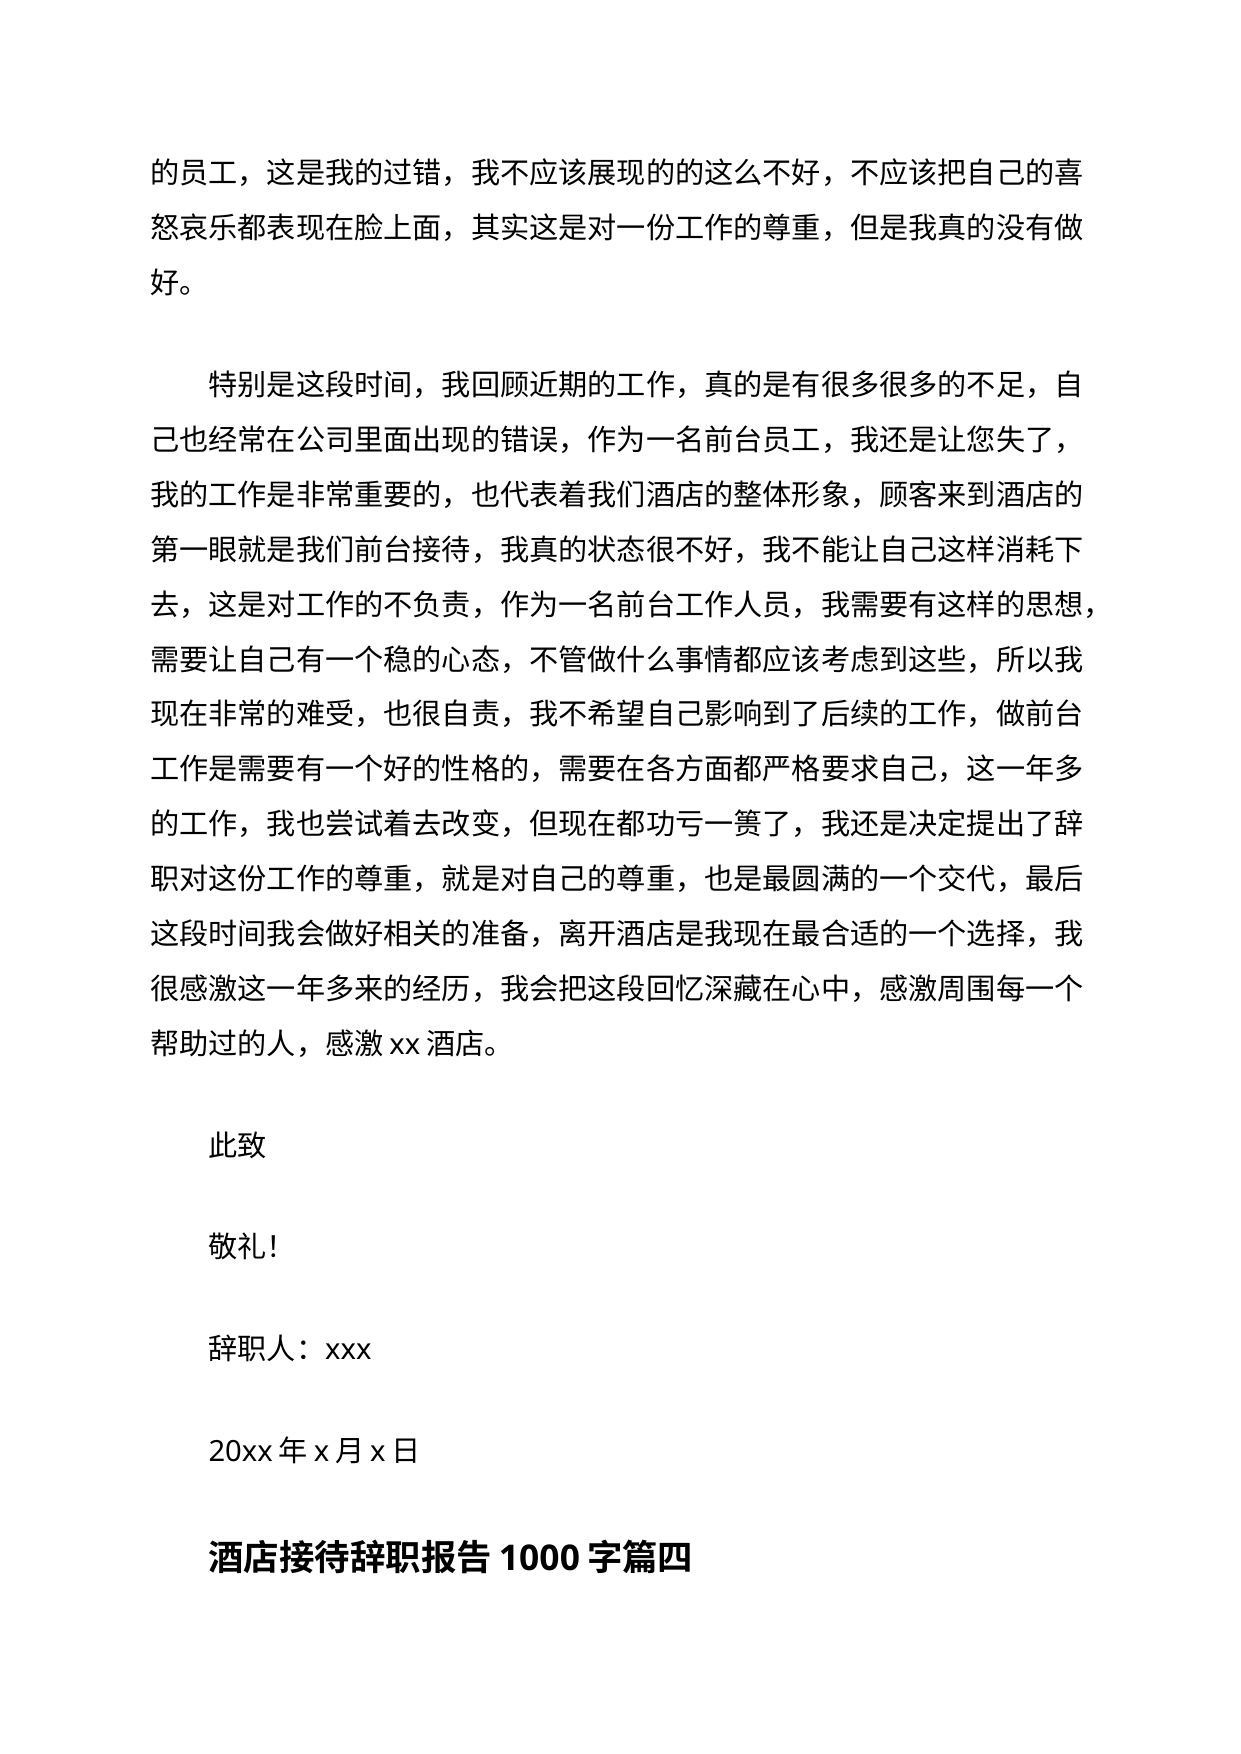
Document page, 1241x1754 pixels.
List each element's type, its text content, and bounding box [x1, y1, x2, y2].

text 敬礼！ [150, 1224, 1090, 1266]
text 20xx年x月x日 [150, 1428, 1090, 1470]
text 此致 [150, 1122, 1090, 1164]
text 酒店接待辞职报告1000字篇四 [150, 1530, 1090, 1581]
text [150, 150, 1090, 302]
text 辞职人：xxx [150, 1326, 1090, 1368]
text 特别是这段时间，我回顾近期的工作，真的是有很多很多的不足，自己也经常在公司里面出现的错误，作为一名前台员工，我还是让您失了，我的工作是非常重要的，也代表着我们酒店的整体形象，顾客来到酒店的第一眼就是我们前台接待，我真的状态很不好，我不能让自己这样消耗下去，这是对工作的不负责，作为一名前台工作人员，我需要有这样的思想，需要让自己有一个稳的心态，不管做什么事情都应该考虑到这些，所以我现在非常的难受，也很自责，我不希望自己影响到了后续的工作，做前台工作是需要有一个好的性格的，需要在各方面都严格要求自己，这一年多的工作，我也尝试着去改变，但现在都功亏一篑了，我还是决定提出了辞职对这份工作的尊重，就是对自己的尊重，也是最圆满的一个交代，最后这段时间我会做好相关的准备，离开酒店是我现在最合适的一个选择，我很感激这一年多来的经历，我会把这段回忆深藏在心中，感激周围每一个帮助过的人，感激xx酒店。 [150, 362, 1090, 1063]
